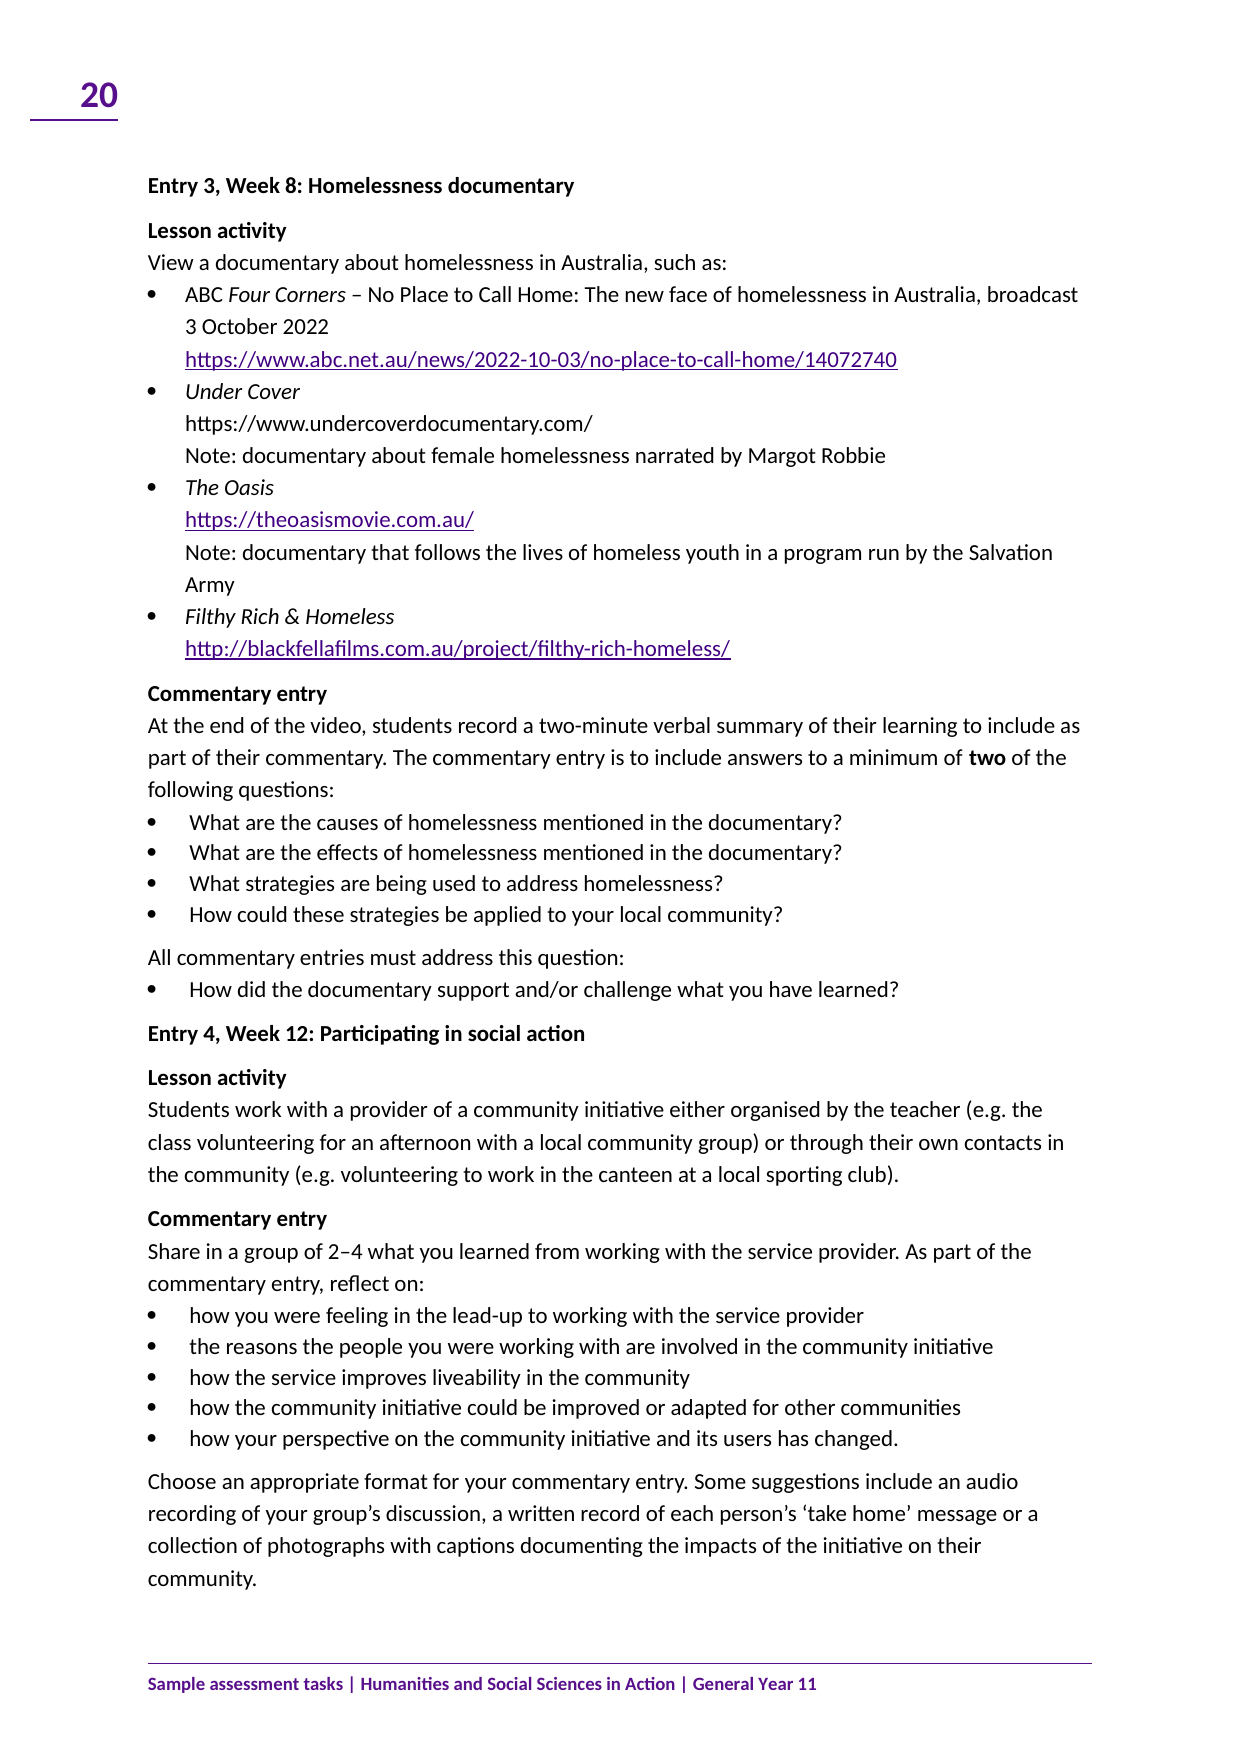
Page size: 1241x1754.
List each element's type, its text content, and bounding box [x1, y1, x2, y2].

list The Oasis https://theoasismovie.com.au/ Note: documentary that follows the lives of homeless youth in a program run by the Salvation Army [148, 473, 1092, 598]
list Under Cover https://www.undercoverdocumentary.com/ Note: documentary about female homelessness narrated by Margot Robbie [148, 377, 1092, 469]
list ABC Four Corners – No Place to Call Home: The new face of homelessness in Australia, broadcast 3 October 2022 https://www.abc.net.au/news/2022-10-03/no-place-to-call-home/14072740 [148, 280, 1092, 373]
list What strategies are being used to address homelessness? [148, 869, 1092, 897]
text Commentary entry [148, 1204, 1092, 1233]
list How could these strategies be applied to your local community? [148, 900, 1092, 928]
text Students work with a provider of a community initiative either organised by the teacher (e.g. the class volunteering for an afternoon with a local community group) or through their own contacts in the community (e.g. volunteering to work in the canteen at a local sporting club). [148, 1096, 1092, 1188]
list Filthy Rich & Homeless http://blackfellafilms.com.au/project/filthy-rich-homeless/ [148, 602, 1092, 662]
list how the service improves liveability in the community [148, 1363, 1092, 1391]
text Commentary entry [148, 679, 1092, 707]
list how you were feeling in the lead-up to working with the service provider [148, 1301, 1092, 1329]
text Choose an appropriate format for your commentary entry. Some suggestions include an audio recording of your group’s discussion, a written record of each person’s ‘take home’ message or a collection of photographs with captions documenting the impacts of the initiative on their community. [148, 1467, 1092, 1592]
list How did the documentary support and/or challenge what you have learned? [148, 975, 1092, 1003]
list What are the effects of homelessness mentioned in the documentary? [148, 838, 1092, 867]
text Entry 4, Week 12: Participating in social action [148, 1019, 1092, 1047]
text Lesson activity [148, 216, 1092, 244]
text View a documentary about homelessness in Australia, such as: [148, 248, 1092, 276]
text All commentary entries must address this question: [148, 943, 1092, 971]
list the reasons the people you were working with are involved in the community initiative [148, 1332, 1092, 1360]
list how the community initiative could be improved or adapted for other communities [148, 1393, 1092, 1421]
list What are the causes of homelessness mentioned in the documentary? [148, 808, 1092, 836]
list how your perspective on the community initiative and its users has changed. [148, 1424, 1092, 1452]
text Entry 3, Week 8: Homelessness documentary [148, 171, 1092, 199]
text Share in a group of 2–4 what you learned from working with the service provider. As part of the commentary entry, reflect on: [148, 1237, 1092, 1297]
text Lesson activity [148, 1063, 1092, 1091]
text At the end of the video, students record a two-minute verbal summary of their learning to include as part of their commentary. The commentary entry is to include answers to a minimum of two of the following questions: [148, 711, 1092, 804]
